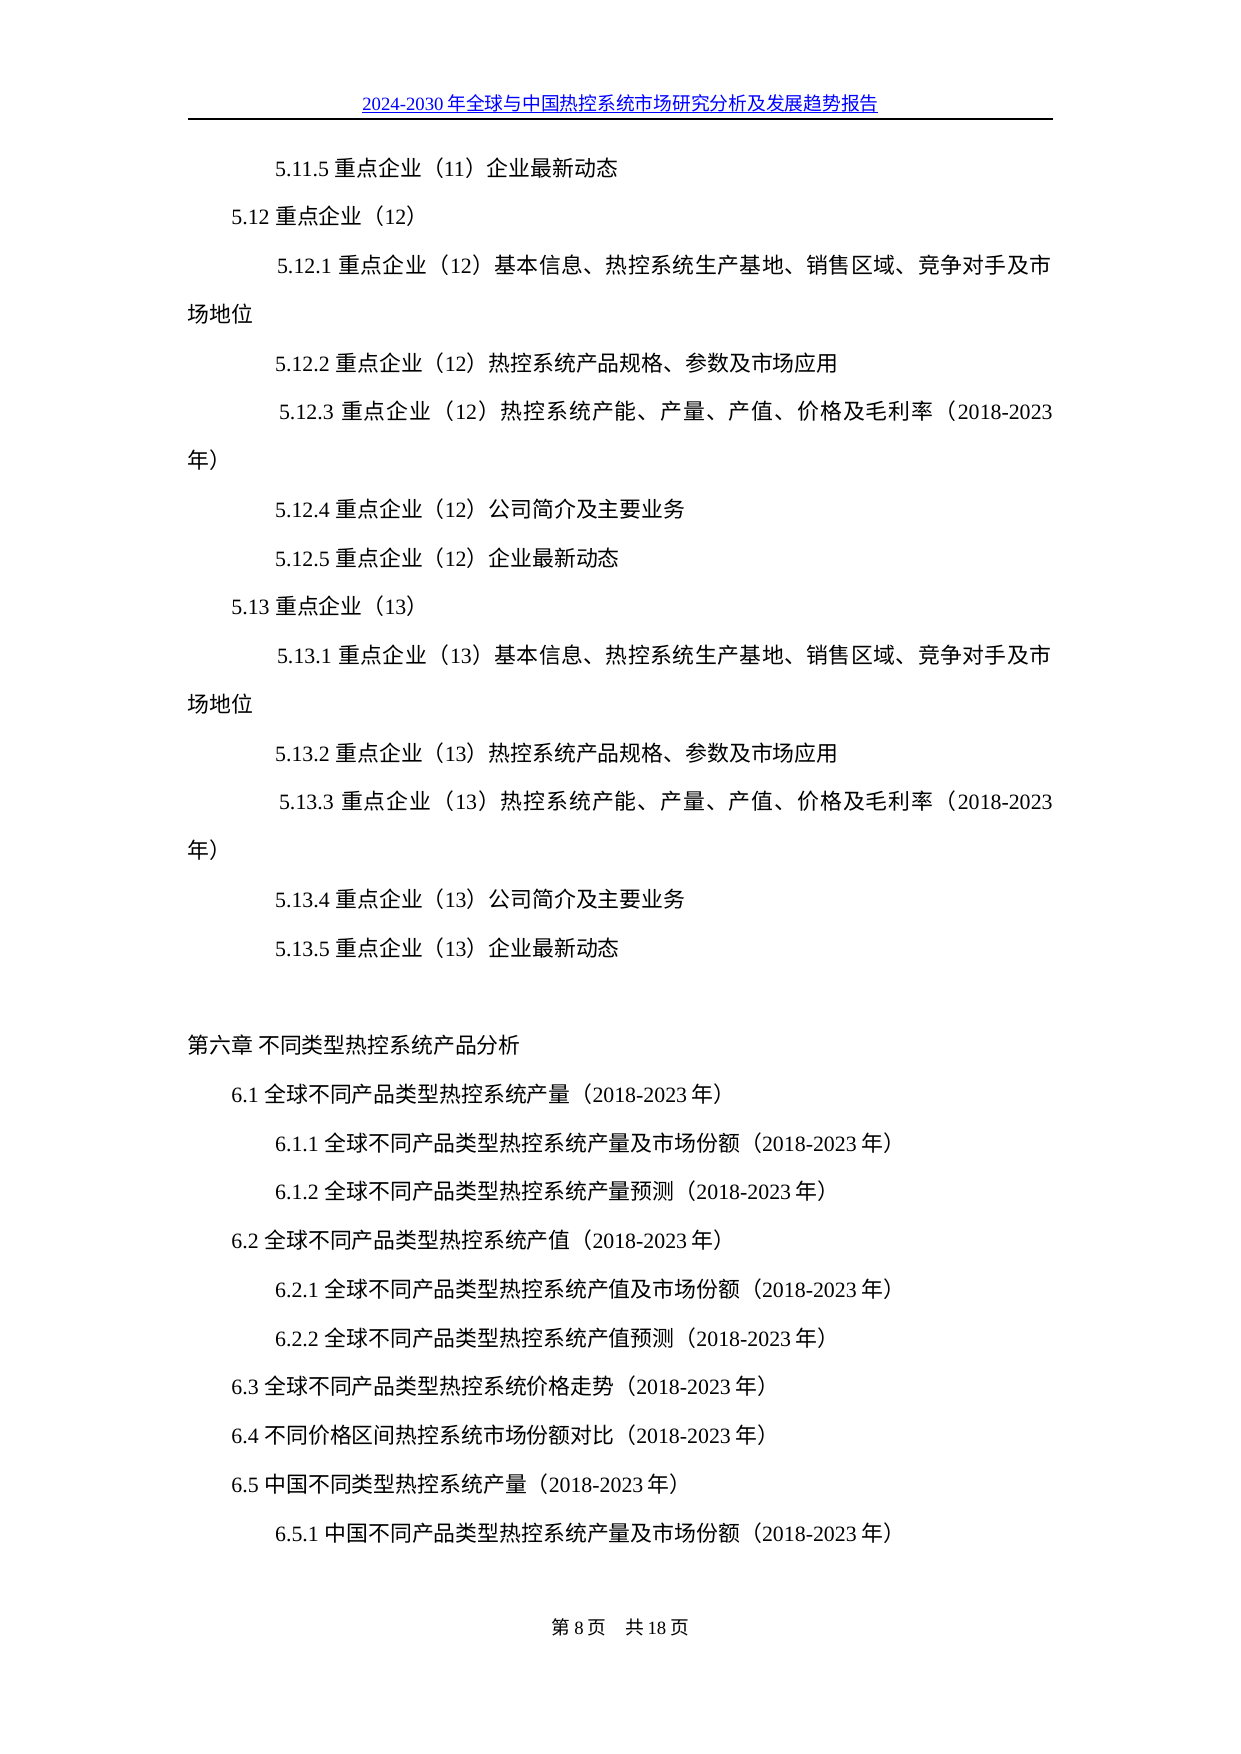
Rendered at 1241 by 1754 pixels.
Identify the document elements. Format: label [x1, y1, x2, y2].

text [187, 150, 1053, 1548]
